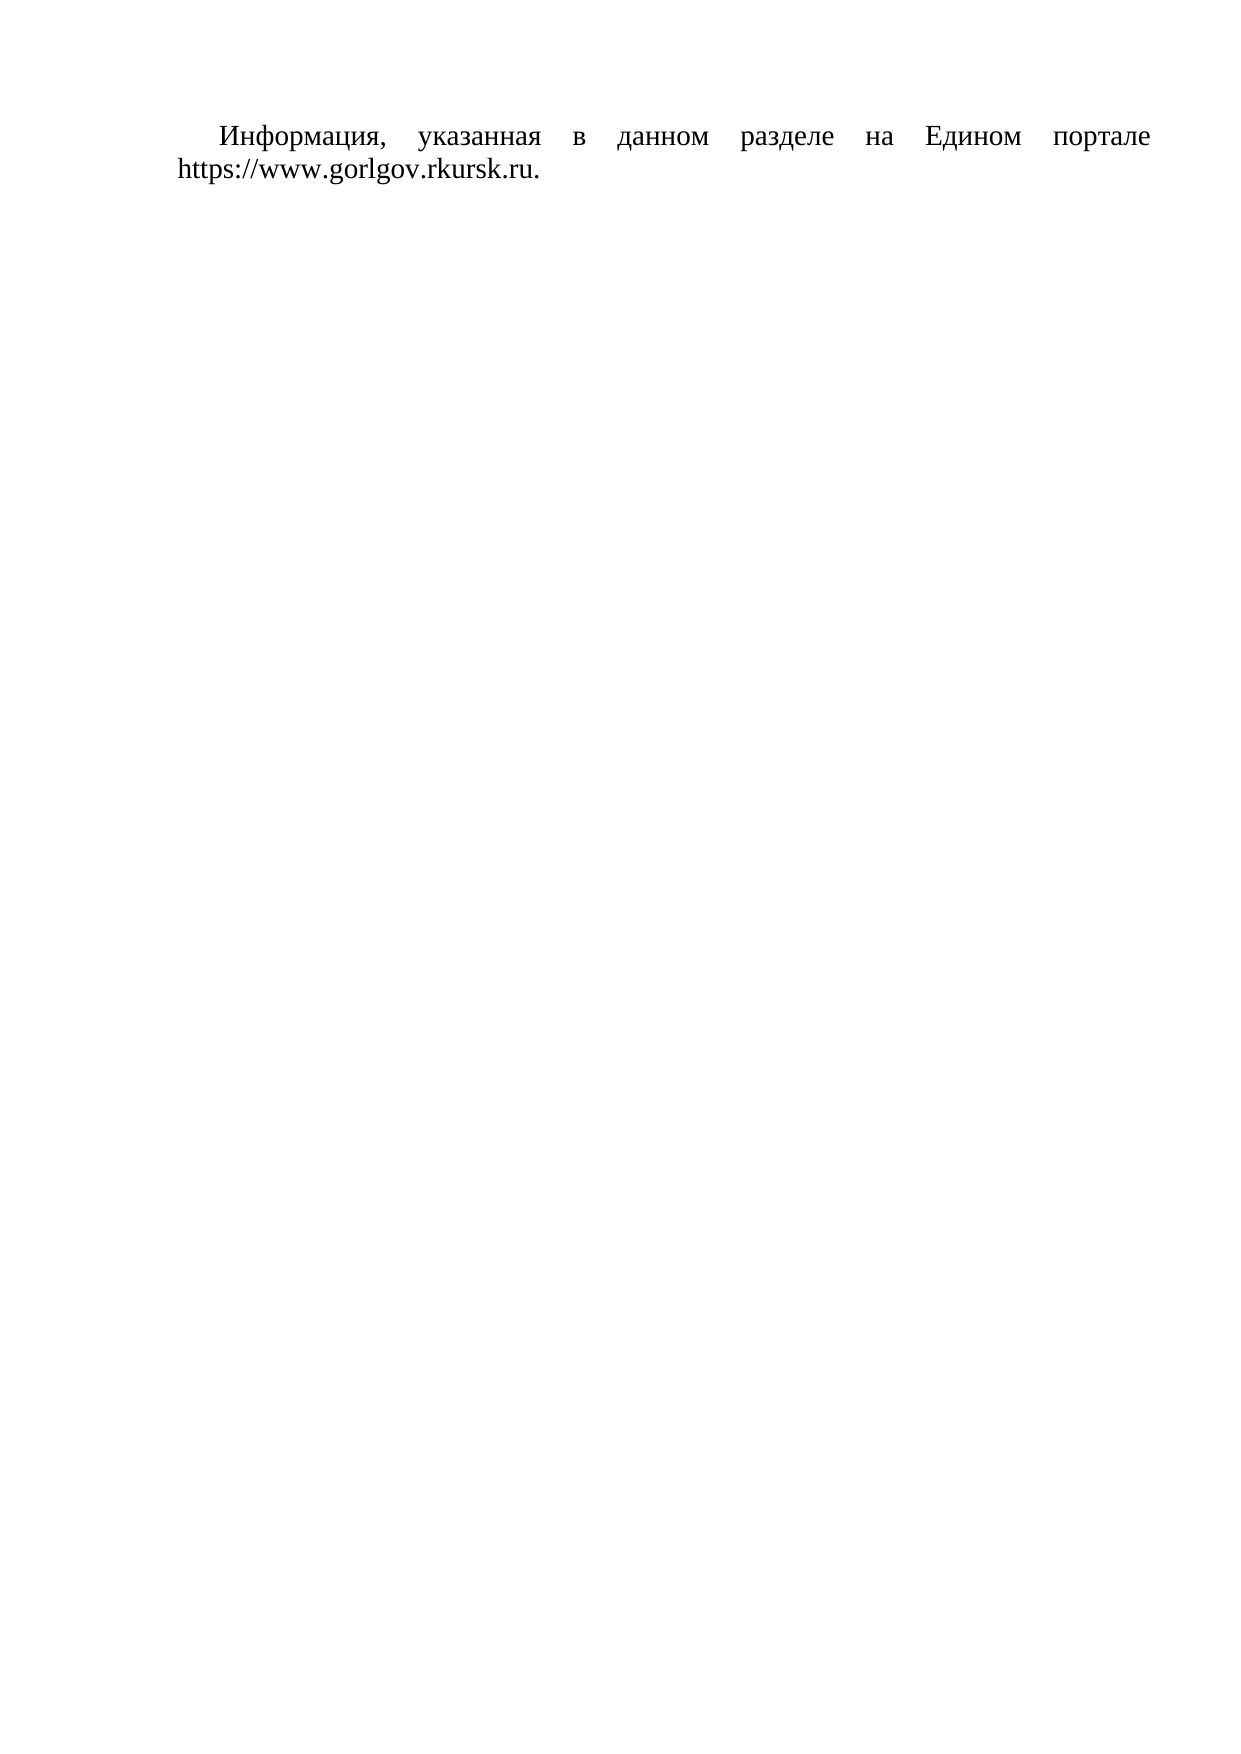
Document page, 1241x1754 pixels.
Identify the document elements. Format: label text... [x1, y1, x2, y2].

text Информация, указанная в данном разделе на Едином портале https://www.gorlgov.rkursk.ru. [177, 118, 1152, 185]
